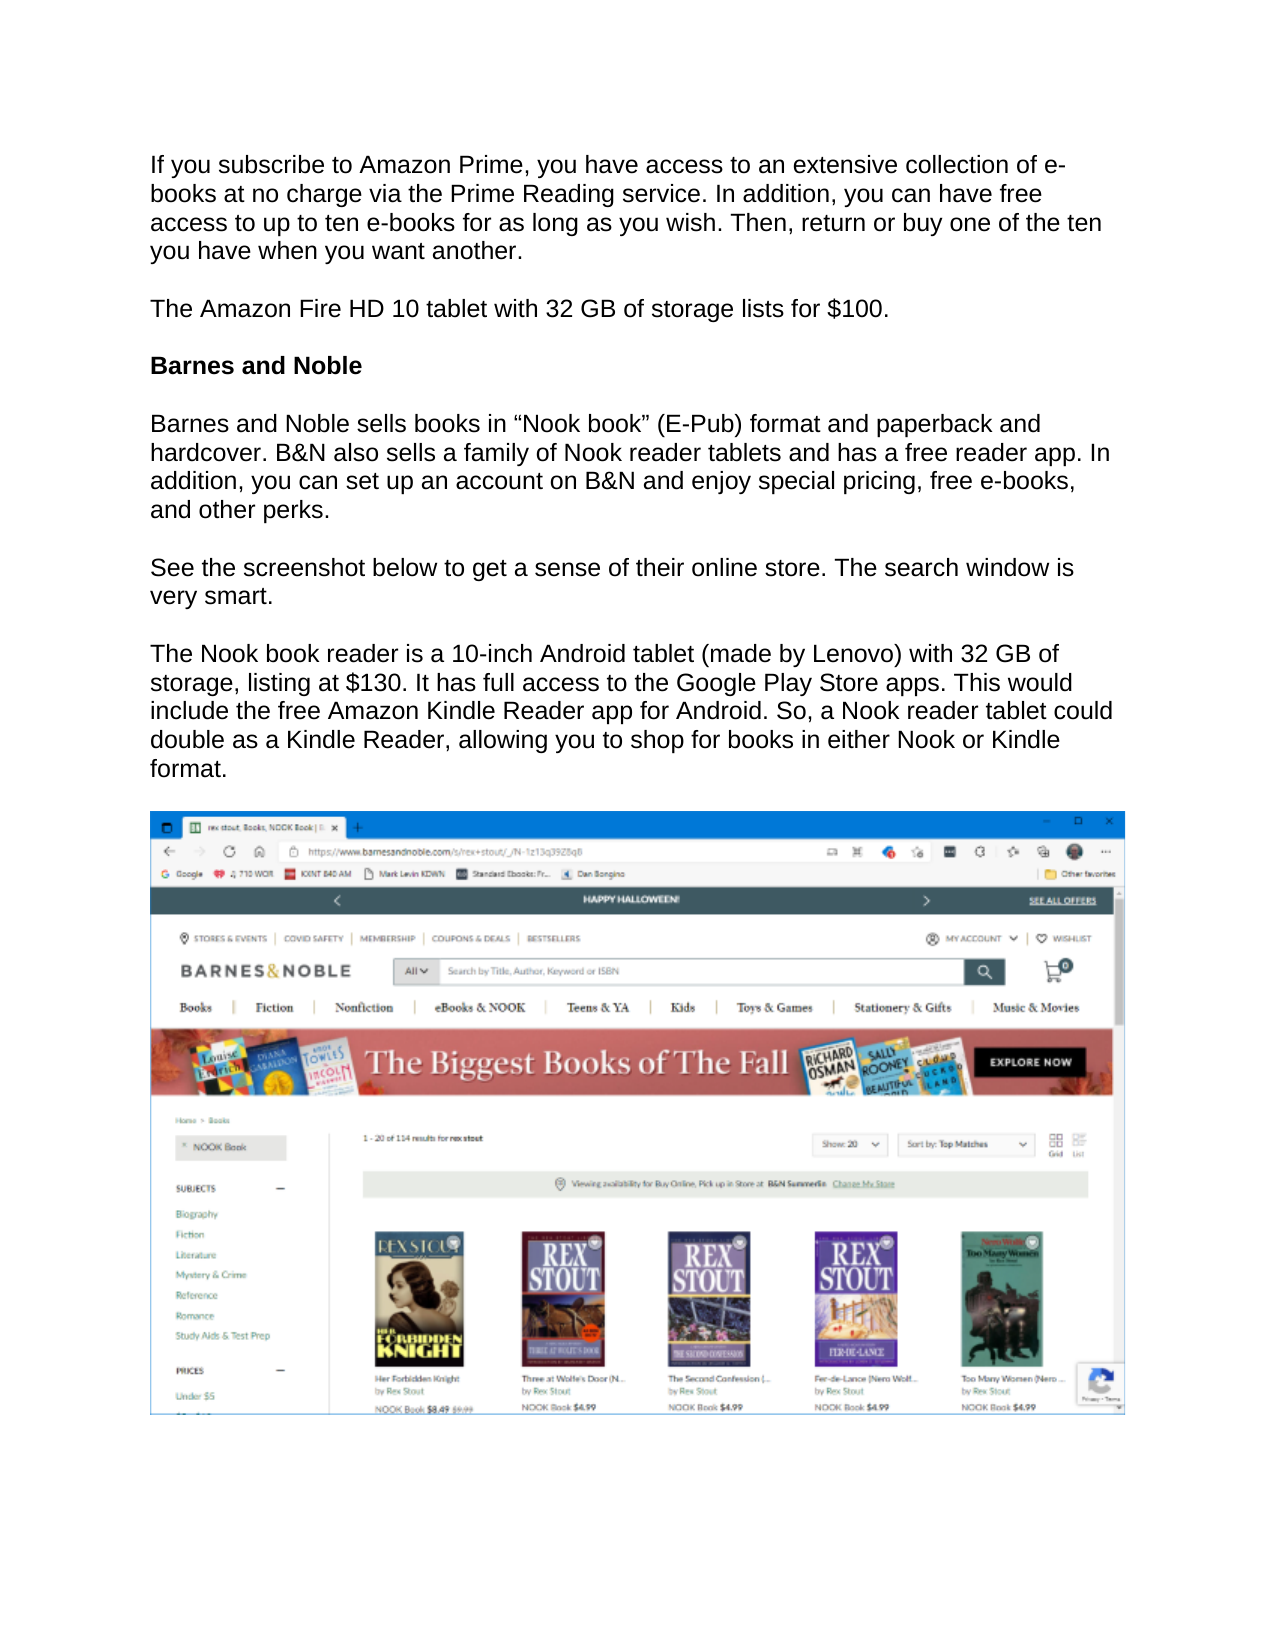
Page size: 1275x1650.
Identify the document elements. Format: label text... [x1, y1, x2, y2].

text If you subscribe to Amazon Prime, you have access to an extensive collection of e-books at no charge via the Prime Reading service. In addition, you can have free access to up to ten e-books for as long as you wish. Then, return or buy one of the ten you have when you want another. [150, 150, 1125, 265]
text See the screenshot below to get a sense of their online store. The search window is very smart. [150, 552, 1125, 610]
text Barnes and Noble sells books in “Nook book” (E-Pub) format and paperback and hardcover. B&N also sells a family of Nook reader tablets and has a free reader app. In addition, you can set up an account on B&N and enjoy special pricing, free e-books, and other perks. [150, 409, 1125, 524]
text The Amazon Fire HD 10 tablet with 32 GB of storage lists for $100. [150, 294, 1125, 322]
text The Nook book reader is a 10-inch Android tablet (made by Lenovo) with 32 GB of storage, listing at $130. It has full access to the Google Play Store apps. This would include the free Amazon Kindle Reader app for Android. So, a Nook reader tablet could double as a Kindle Reader, allowing you to shop for books in either Nook or Kindle format. [150, 639, 1125, 782]
picture [150, 811, 1125, 1415]
subtitle Barnes and Noble [150, 351, 1125, 380]
